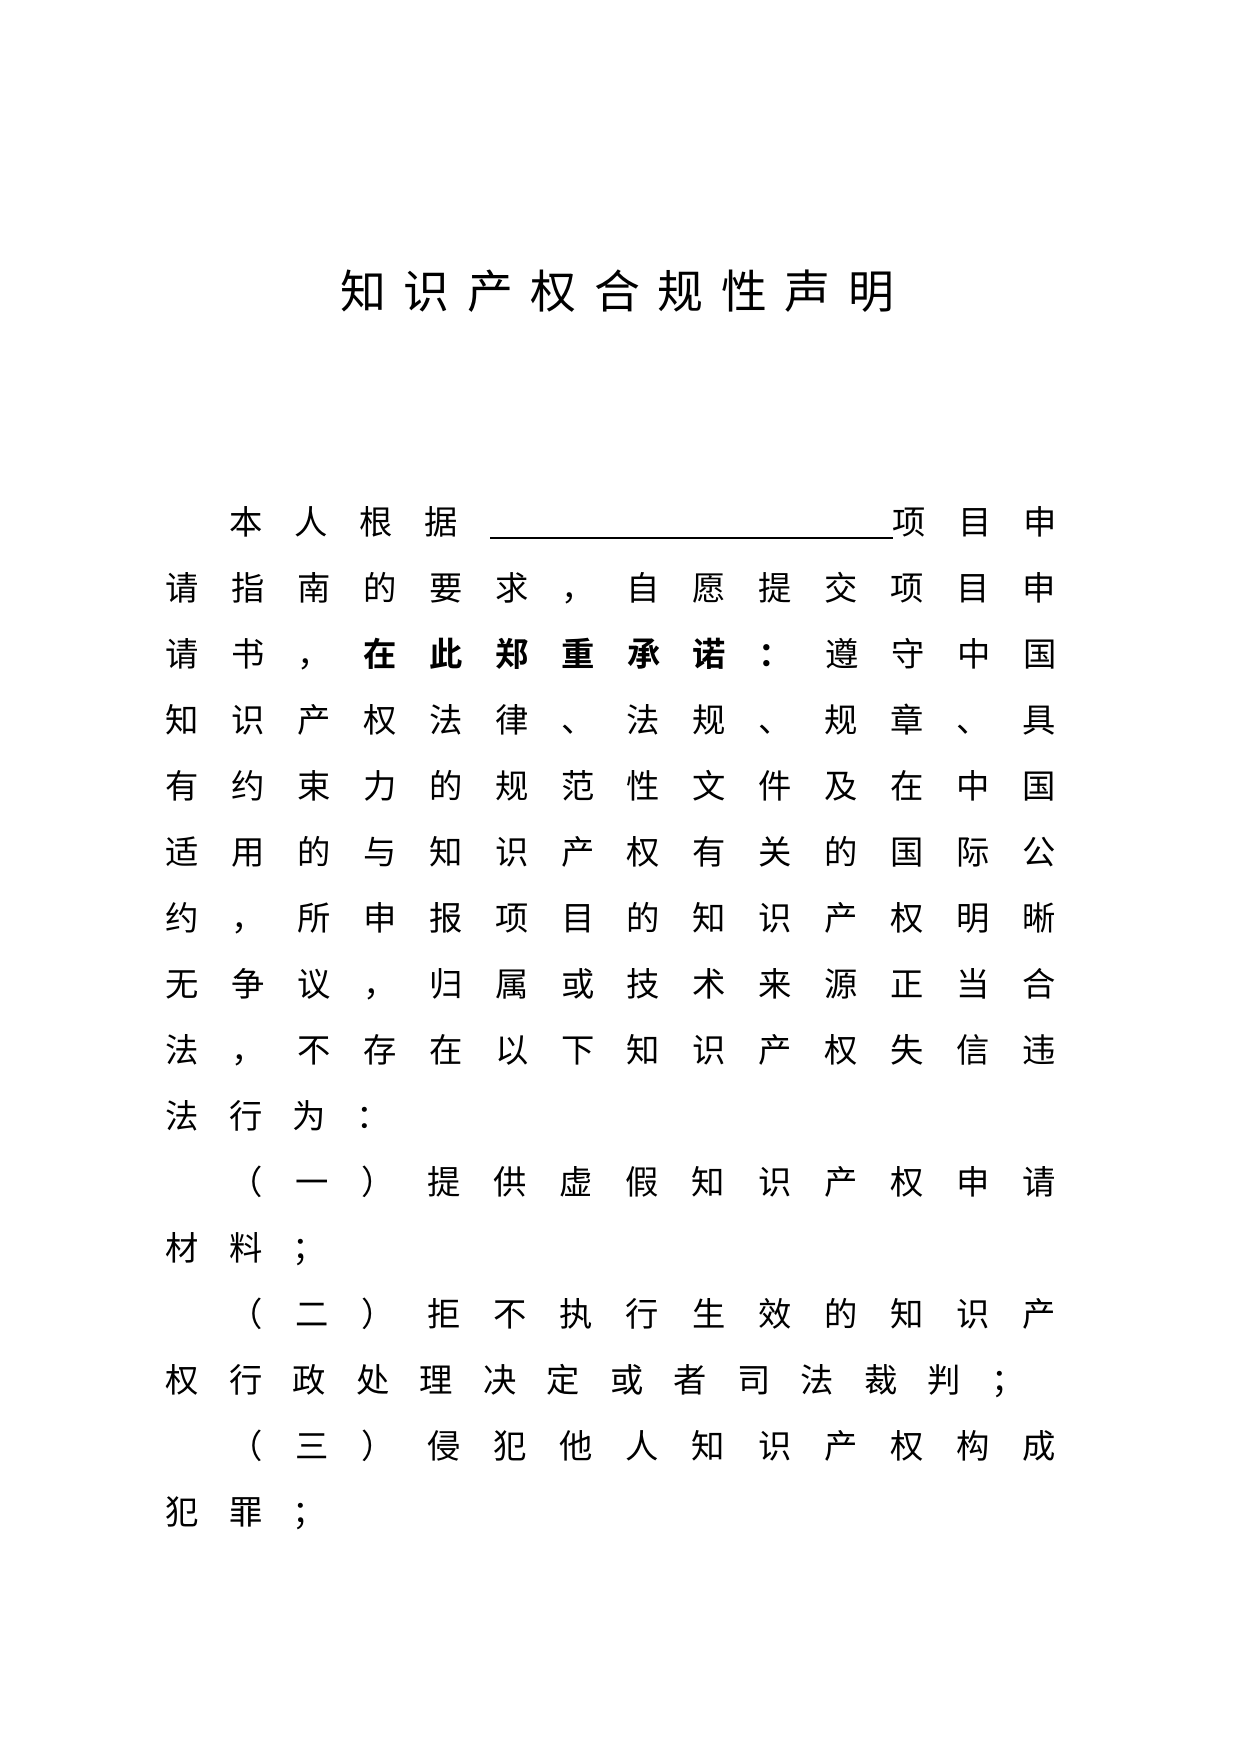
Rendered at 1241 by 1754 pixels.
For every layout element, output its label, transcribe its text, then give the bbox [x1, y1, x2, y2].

text 知识产权合规性声明 [165, 222, 1087, 354]
text （二）拒不执行生效的知识产权行政处理决定或者司法裁判； [165, 1279, 1087, 1411]
text （三）侵犯他人知识产权构成犯罪； [165, 1411, 1087, 1543]
text 本人根据 项目申请指南的要求，自愿提交项目申请书，在此郑重承诺：遵守中国知识产权法律、法规、规章、具有约束力的规范性文件及在中国适用的与知识产权有关的国际公约，所申报项目的知识产权明晰无争议，归属或技术来源正当合法，不存在以下知识产权失信违法行为： [165, 487, 1087, 1147]
text （一）提供虚假知识产权申请材料； [165, 1147, 1087, 1279]
